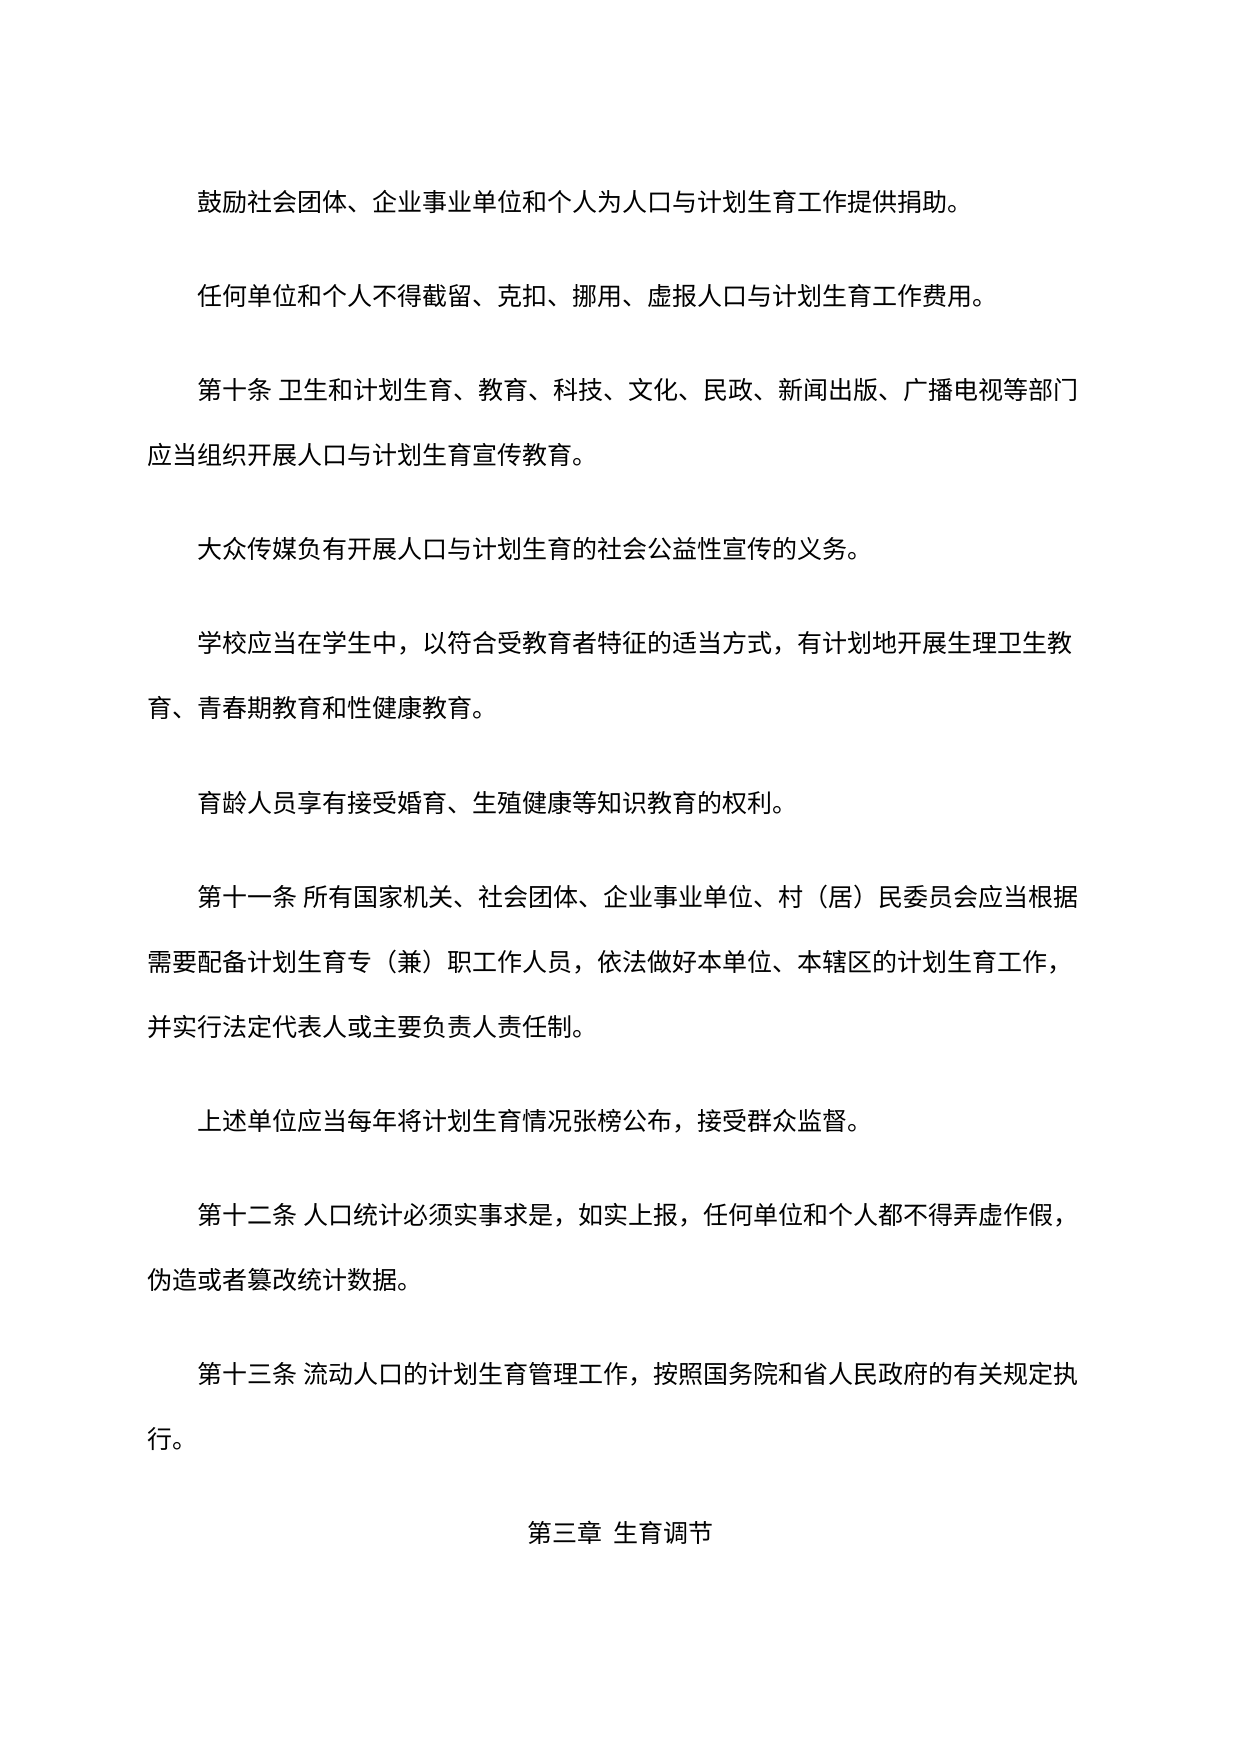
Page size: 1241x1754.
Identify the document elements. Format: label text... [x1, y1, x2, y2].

text 育龄人员享有接受婚育、生殖健康等知识教育的权利。 [148, 769, 1092, 834]
text 学校应当在学生中，以符合受教育者特征的适当方式，有计划地开展生理卫生教育、青春期教育和性健康教育。 [148, 609, 1092, 739]
text 第三章 生育调节 [148, 1499, 1092, 1564]
text 第十一条 所有国家机关、社会团体、企业事业单位、村（居）民委员会应当根据需要配备计划生育专（兼）职工作人员，依法做好本单位、本辖区的计划生育工作，并实行法定代表人或主要负责人责任制。 [148, 863, 1092, 1058]
text 第十二条 人口统计必须实事求是，如实上报，任何单位和个人都不得弄虚作假，伪造或者篡改统计数据。 [148, 1181, 1092, 1311]
text 鼓励社会团体、企业事业单位和个人为人口与计划生育工作提供捐助。 [148, 168, 1092, 233]
text 大众传媒负有开展人口与计划生育的社会公益性宣传的义务。 [148, 515, 1092, 580]
text 第十三条 流动人口的计划生育管理工作，按照国务院和省人民政府的有关规定执行。 [148, 1340, 1092, 1470]
text 任何单位和个人不得截留、克扣、挪用、虚报人口与计划生育工作费用。 [148, 262, 1092, 327]
text 上述单位应当每年将计划生育情况张榜公布，接受群众监督。 [148, 1087, 1092, 1152]
text 第十条 卫生和计划生育、教育、科技、文化、民政、新闻出版、广播电视等部门应当组织开展人口与计划生育宣传教育。 [148, 356, 1092, 486]
